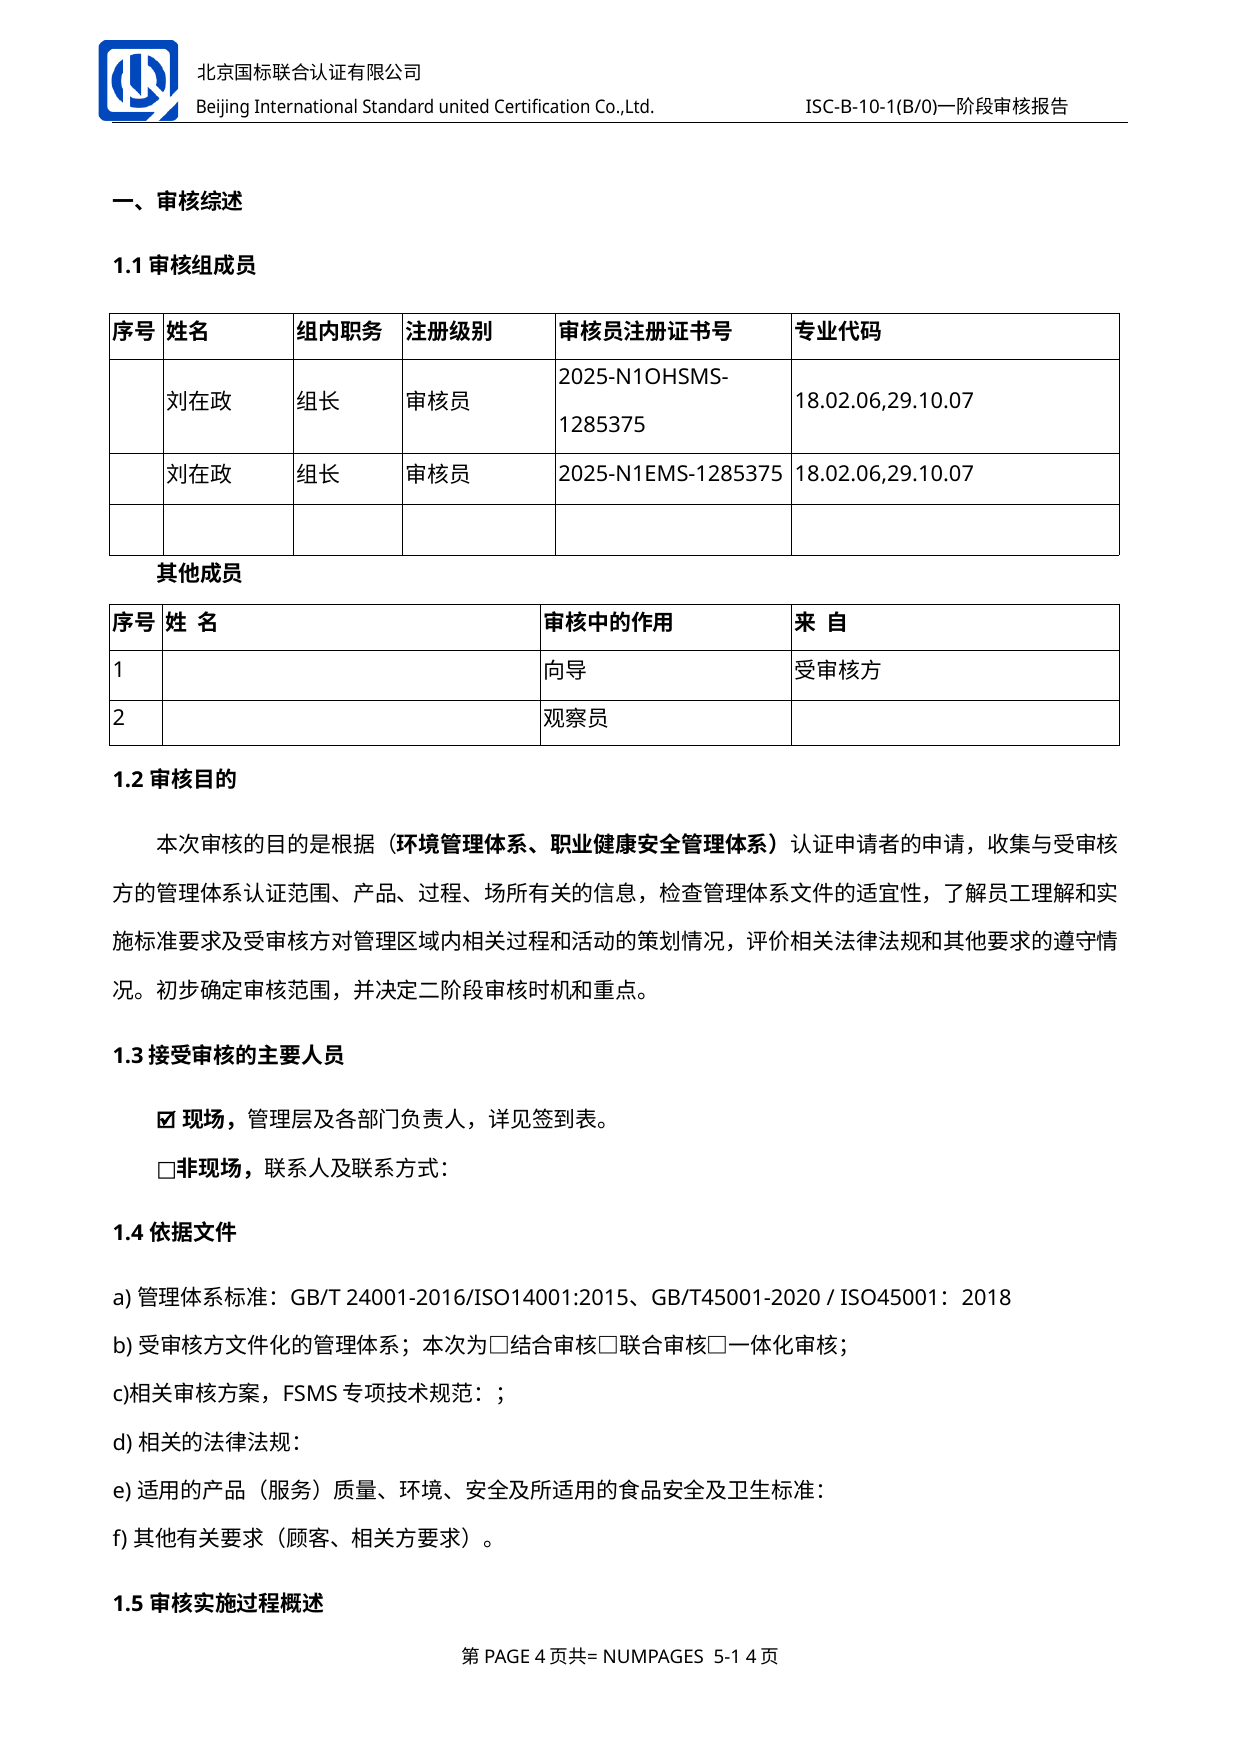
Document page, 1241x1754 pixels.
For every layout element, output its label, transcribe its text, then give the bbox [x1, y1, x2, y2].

table_cell 刘在政 [164, 454, 293, 504]
table_cell [110, 454, 163, 504]
table_header 序号 [110, 314, 163, 359]
text □非现场，联系人及联系方式： [112, 1150, 1128, 1183]
table_header 注册级别 [403, 314, 555, 359]
text 1.4 依据文件 [112, 1215, 1128, 1247]
table_cell 审核员 [403, 454, 555, 504]
text 1.1审核组成员 [112, 248, 1128, 281]
table_cell [792, 505, 1119, 555]
table_cell 受审核方 [792, 651, 1119, 699]
text b) 受审核方文件化的管理体系；本次为□结合审核□联合审核□一体化审核； [112, 1328, 1128, 1360]
table_cell 组长 [294, 454, 402, 504]
text 现场，管理层及各部门负责人，详见签到表。 [112, 1102, 1128, 1134]
table_cell 向导 [541, 651, 791, 699]
text a) 管理体系标准：GB/T 24001-2016/ISO14001:2015、GB/T45001-2020 / ISO45001：2018 [112, 1279, 1128, 1312]
table_cell [163, 701, 540, 745]
text 1.2 审核目的 [112, 762, 1128, 794]
table_cell [403, 505, 555, 555]
text d) 相关的法律法规： [112, 1424, 1128, 1457]
table_cell 2025-N1EMS-1285375 [556, 454, 791, 504]
text 其他成员 [112, 555, 1128, 588]
table_cell 2 [110, 701, 162, 745]
table_header 审核员注册证书号 [556, 314, 791, 359]
text 一、审核综述 [112, 183, 1128, 216]
table_header 审核中的作用 [541, 605, 791, 649]
table_cell 组长 [294, 360, 402, 453]
table_cell [792, 701, 1119, 745]
table_cell [164, 505, 293, 555]
table_cell [556, 505, 791, 555]
table_header 姓名 [164, 314, 293, 359]
table_cell 刘在政 [164, 360, 293, 453]
table_cell [110, 360, 163, 453]
table_cell 审核员 [403, 360, 555, 453]
table_header 专业代码 [792, 314, 1119, 359]
table_header 来 自 [792, 605, 1119, 649]
table_cell [294, 505, 402, 555]
table_header 序号 [110, 605, 162, 649]
table_cell 观察员 [541, 701, 791, 745]
picture [98, 40, 179, 121]
text 1.5 审核实施过程概述 [112, 1586, 1128, 1618]
table_cell 2025-N1OHSMS-1285375 [556, 360, 791, 453]
text 本次审核的目的是根据（环境管理体系、职业健康安全管理体系）认证申请者的申请，收集与受审核方的管理体系认证范围、产品、过程、场所有关的信息，检查管理体系文件的适宜性，了解员工理解和实施标准要求及受审核方对管理区域内相关过程和活动的策划情况，评价相关法律法规和其他要求的遵守情况。初步确定审核范围，并决定二阶段审核时机和重点。 [112, 826, 1128, 1005]
table_header 姓 名 [163, 605, 540, 649]
table_cell 18.02.06,29.10.07 [792, 360, 1119, 453]
text f) 其他有关要求（顾客、相关方要求）。 [112, 1521, 1128, 1553]
text 1.3接受审核的主要人员 [112, 1037, 1128, 1070]
text e) 适用的产品（服务）质量、环境、安全及所适用的食品安全及卫生标准： [112, 1473, 1128, 1505]
table_cell [110, 505, 163, 555]
text c)相关审核方案，FSMS专项技术规范：； [112, 1376, 1128, 1408]
table_header 组内职务 [294, 314, 402, 359]
table_cell 1 [110, 651, 162, 699]
table_cell [163, 651, 540, 699]
table_cell 18.02.06,29.10.07 [792, 454, 1119, 504]
